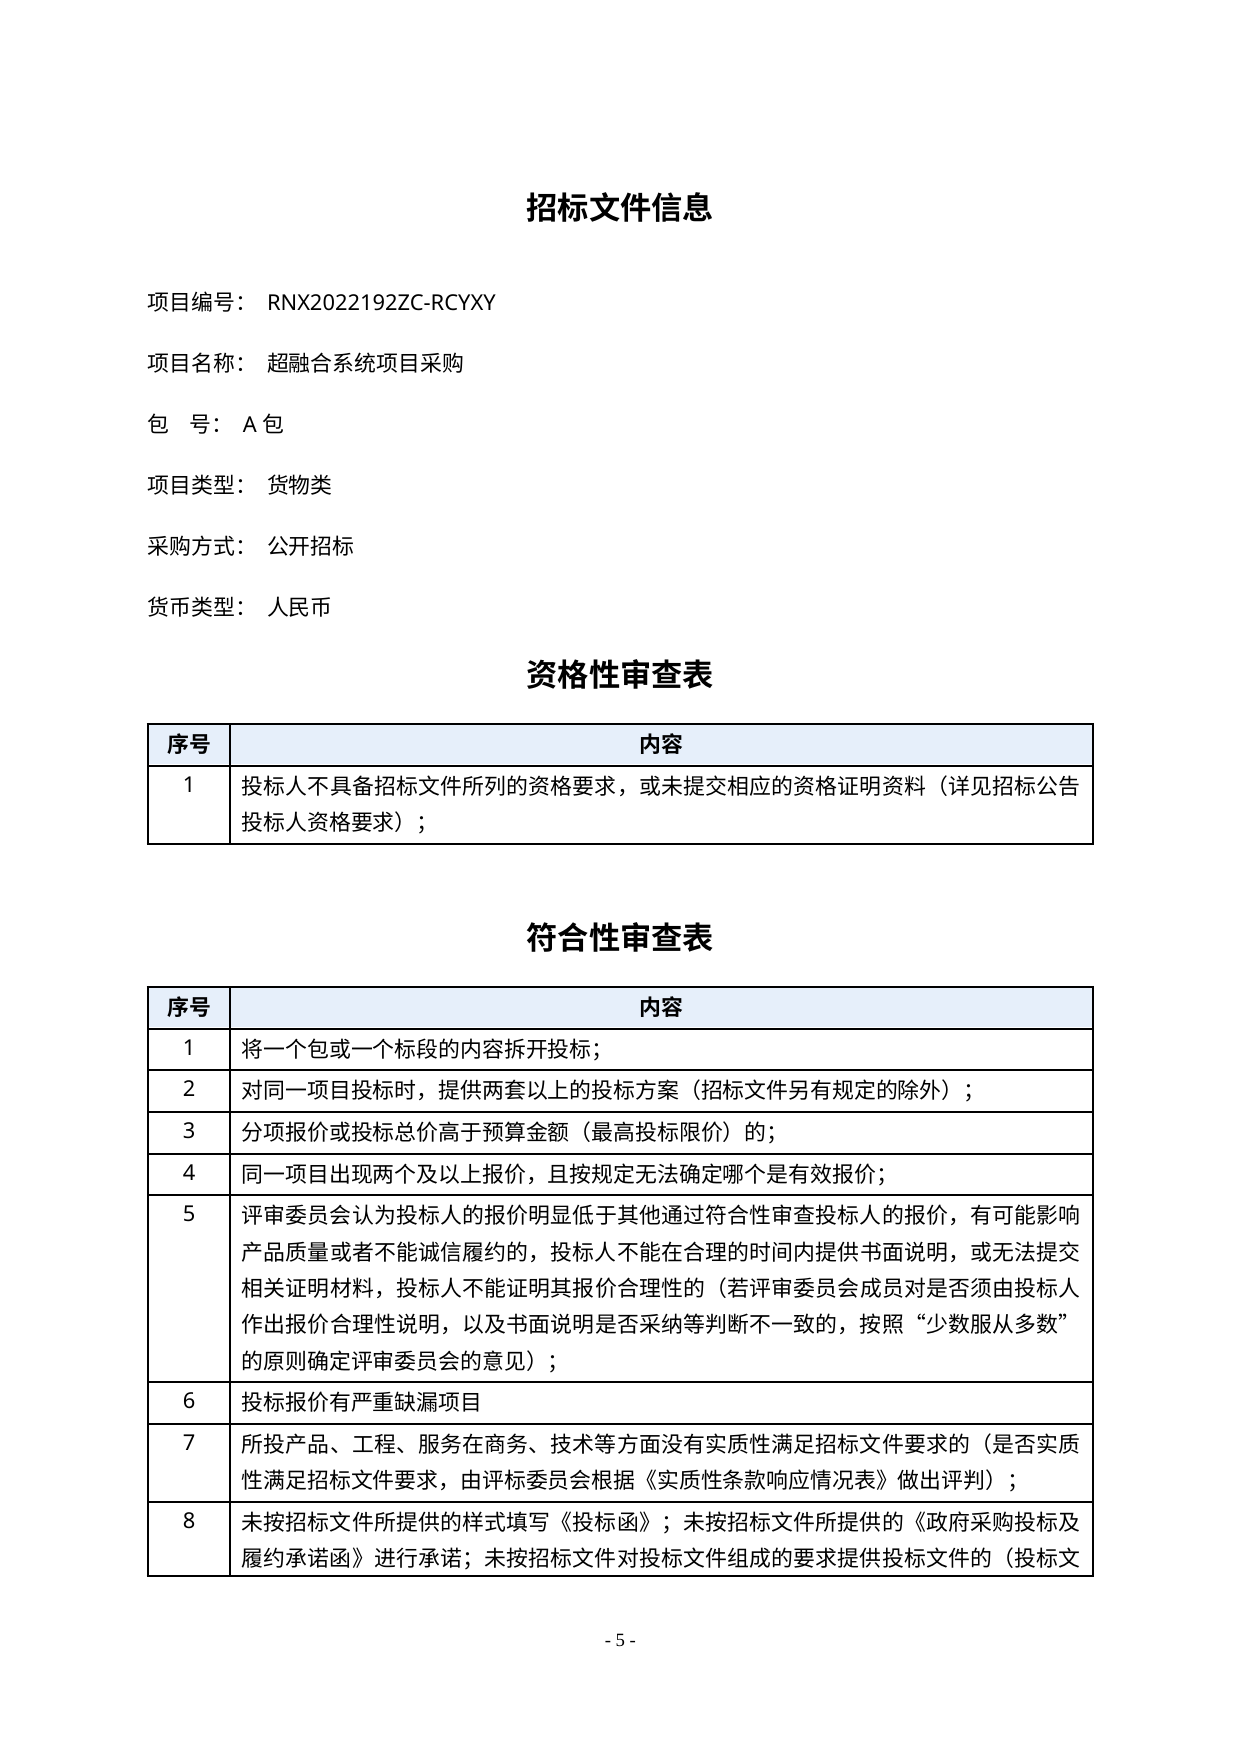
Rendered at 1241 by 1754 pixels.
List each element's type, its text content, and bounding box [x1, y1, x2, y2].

table_cell 投标报价有严重缺漏项目 [231, 1383, 1092, 1423]
table_cell 投标人不具备招标文件所列的资格要求，或未提交相应的资格证明资料（详见招标公告 投标人资格要求）； [231, 767, 1092, 842]
table_cell 将一个包或一个标段的内容拆开投标； [231, 1030, 1092, 1069]
table_cell 所投产品、工程、服务在商务、技术等方面没有实质性满足招标文件要求的（是否实质性满足招标文件要求，由评标委员会根据《实质性条款响应情况表》做出评判）； [231, 1425, 1092, 1501]
table_cell 4 [149, 1155, 229, 1194]
table_cell 8 [149, 1503, 229, 1575]
text 项目名称： 超融合系统项目采购 [148, 346, 1092, 378]
table_cell 分项报价或投标总价高于预算金额（最高投标限价）的； [231, 1113, 1092, 1152]
table_cell 6 [149, 1383, 229, 1423]
subtitle 符合性审查表 [148, 913, 1092, 959]
subtitle 资格性审查表 [148, 651, 1092, 696]
text 项目编号： RNX2022192ZC-RCYXY [148, 285, 1092, 317]
text 包 号： A 包 [148, 407, 1092, 439]
table_cell 1 [149, 767, 229, 842]
table_cell 5 [149, 1196, 229, 1381]
subtitle 招标文件信息 [148, 183, 1092, 228]
table_header 序号 [149, 988, 229, 1027]
table_header 内容 [231, 988, 1092, 1027]
table_header 序号 [149, 725, 229, 764]
text 采购方式： 公开招标 [148, 529, 1092, 561]
table_cell 2 [149, 1071, 229, 1111]
table_cell 3 [149, 1113, 229, 1152]
text 货币类型： 人民币 [148, 590, 1092, 621]
table_cell 评审委员会认为投标人的报价明显低于其他通过符合性审查投标人的报价，有可能影响产品质量或者不能诚信履约的，投标人不能在合理的时间内提供书面说明，或无法提交相关证明材料，投标人不能证明其报价合理性的（若评审委员会成员对是否须由投标人作出报价合理性说明，以及书面说明是否采纳等判断不一致的，按照“少数服从多数”的原则确定评审委员会的意见）； [231, 1196, 1092, 1381]
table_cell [231, 1503, 1092, 1575]
table_cell 同一项目出现两个及以上报价，且按规定无法确定哪个是有效报价； [231, 1155, 1092, 1194]
table_cell 对同一项目投标时，提供两套以上的投标方案（招标文件另有规定的除外）； [231, 1071, 1092, 1111]
text 项目类型： 货物类 [148, 468, 1092, 500]
table_cell 1 [149, 1030, 229, 1069]
table_header 内容 [231, 725, 1092, 764]
table_cell 7 [149, 1425, 229, 1501]
